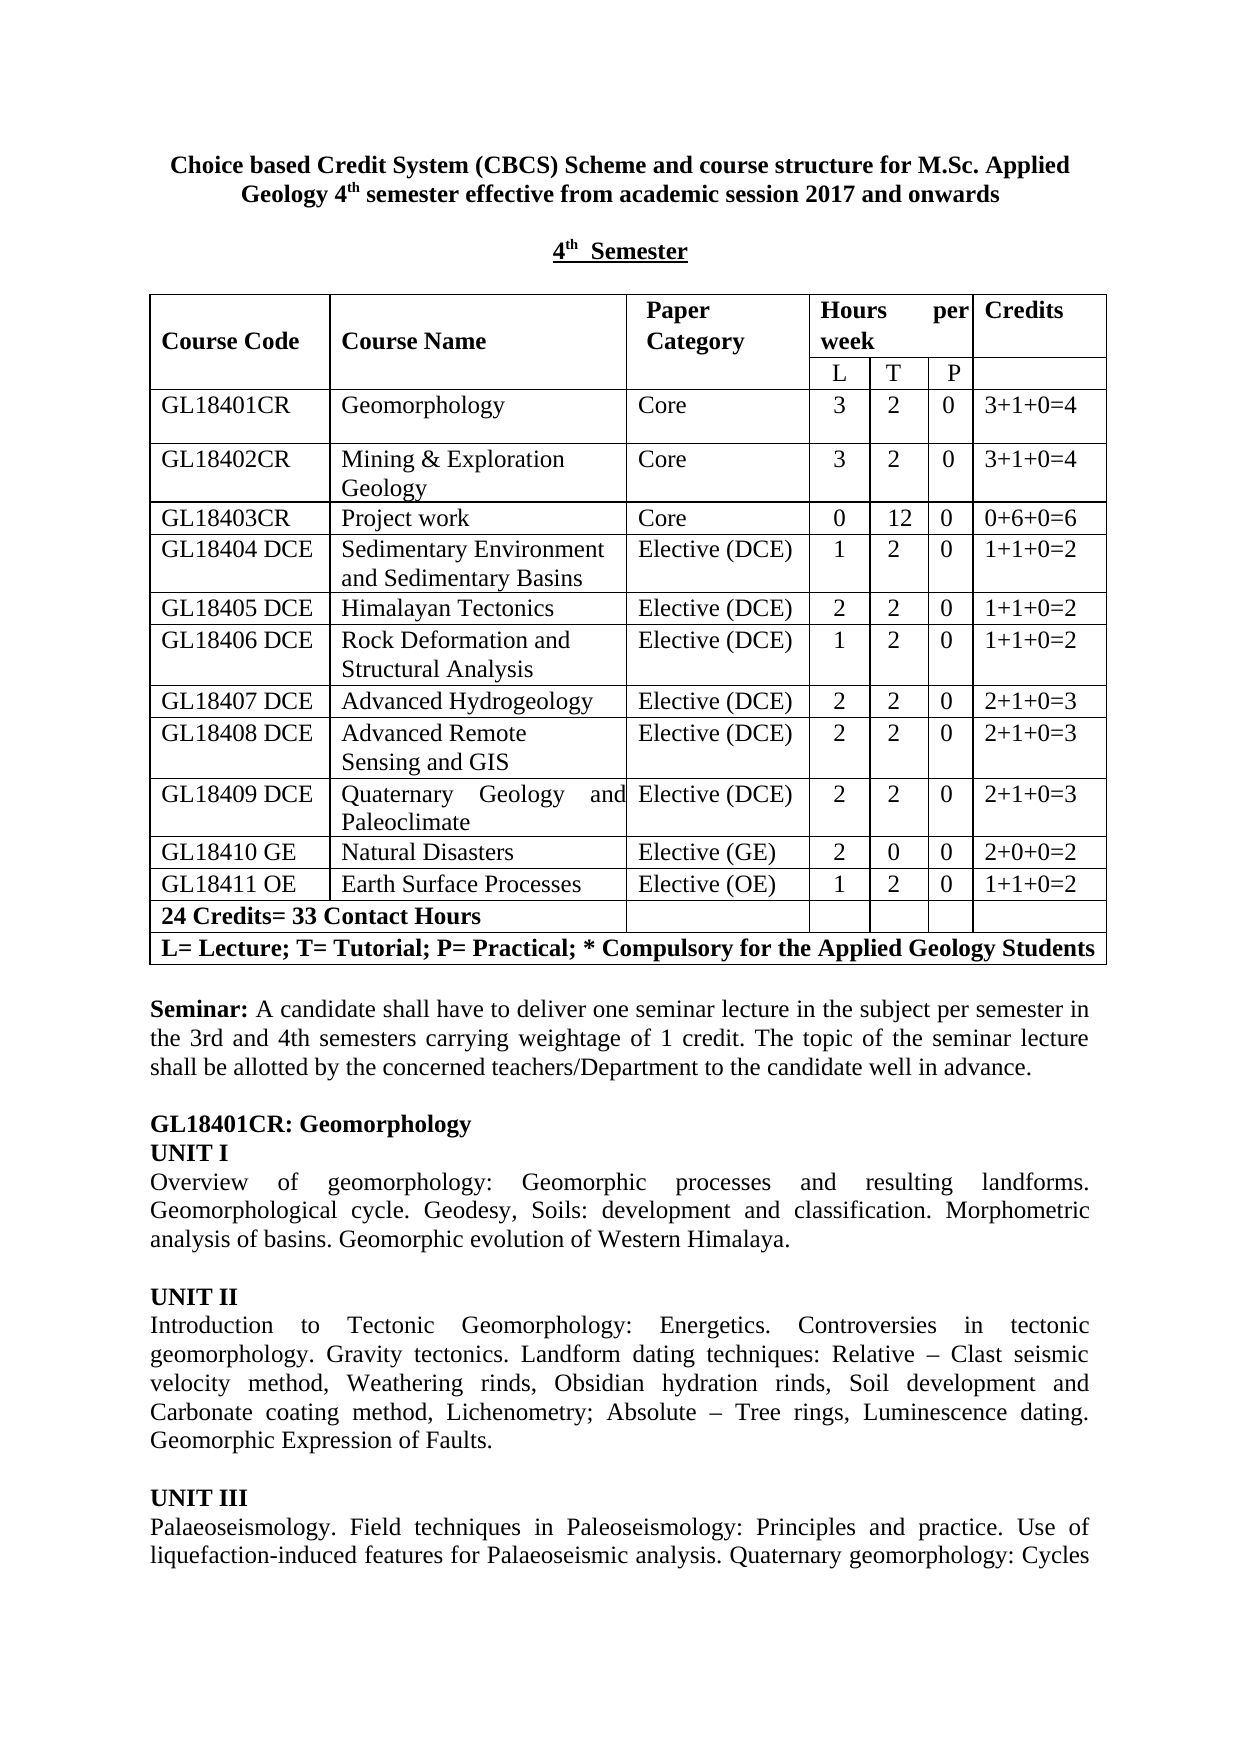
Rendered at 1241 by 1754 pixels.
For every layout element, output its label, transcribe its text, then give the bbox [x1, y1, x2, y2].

table_cell Elective (DCE) [627, 535, 809, 592]
table_cell 0 [929, 535, 972, 592]
text Overview of geomorphology: Geomorphic processes and resulting landforms. Geomorphological cycle. Geodesy, Soils: development and classification. Morphometric analysis of basins. Geomorphic evolution of Western Himalaya. [150, 1167, 1090, 1253]
table_cell GL18407 DCE [151, 686, 329, 717]
table_cell Core [627, 444, 809, 501]
table_cell Elective (DCE) [627, 718, 809, 777]
table_cell 2+0+0=2 [974, 837, 1106, 868]
table_header Credits [974, 295, 1106, 357]
table_cell 2 [871, 390, 928, 443]
table_cell Sedimentary Environment and Sedimentary Basins [331, 535, 626, 592]
table_cell 0 [929, 869, 972, 900]
table_cell 2 [810, 718, 869, 777]
table_cell 1 [810, 625, 869, 685]
table_cell 0 [929, 444, 972, 501]
table_header Course Name [331, 295, 626, 389]
table_cell L= Lecture; T= Tutorial; P= Practical; * Compulsory for the Applied Geology Students [151, 933, 1106, 964]
text UNIT II [150, 1282, 1090, 1310]
table_cell Elective (OE) [627, 869, 809, 900]
table_cell [627, 901, 809, 932]
table_cell [810, 901, 869, 932]
table_cell Geomorphology [331, 390, 626, 443]
table_cell GL18404 DCE [151, 535, 329, 592]
text UNIT I [150, 1138, 1090, 1167]
table_cell L [810, 358, 869, 389]
table_cell GL18405 DCE [151, 593, 329, 624]
table_cell Mining & Exploration Geology [331, 444, 626, 501]
table_cell Quaternary Geology and Paleoclimate [331, 779, 626, 836]
table_cell [974, 358, 1106, 389]
table_cell T [871, 358, 928, 389]
text UNIT III [150, 1483, 1090, 1512]
table_cell 2 [871, 625, 928, 685]
table_cell 2 [871, 593, 928, 624]
table_cell Rock Deformation and Structural Analysis [331, 625, 626, 685]
table_cell Core [627, 503, 809, 533]
table_cell Elective (GE) [627, 837, 809, 868]
table_cell 0 [810, 503, 869, 533]
table_cell 0+6+0=6 [974, 503, 1106, 533]
table_cell 3+1+0=4 [974, 444, 1106, 501]
table_cell Elective (DCE) [627, 625, 809, 685]
table_cell 0 [929, 593, 972, 624]
text Seminar: A candidate shall have to deliver one seminar lecture in the subject per semester in the 3rd and 4th semesters carrying weightage of 1 credit. The topic of the seminar lecture shall be allotted by the concerned teachers/Department to the candidate well in advance. [150, 994, 1090, 1080]
table_cell 1 [810, 535, 869, 592]
table_cell 0 [929, 686, 972, 717]
table_cell 2 [871, 535, 928, 592]
table_cell 1+1+0=2 [974, 535, 1106, 592]
text GL18401CR: Geomorphology [150, 1109, 1090, 1138]
table_cell 2+1+0=3 [974, 686, 1106, 717]
table_cell GL18411 OE [151, 869, 329, 900]
table_cell [871, 901, 928, 932]
table_cell Elective (DCE) [627, 779, 809, 836]
table_cell [929, 901, 972, 932]
table_cell P [929, 358, 972, 389]
table_cell 0 [929, 779, 972, 836]
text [150, 1512, 1090, 1569]
table_cell Core [627, 390, 809, 443]
table_cell 24 Credits= 33 Contact Hours [151, 901, 626, 932]
table_header Course Code [151, 295, 329, 389]
table_cell 2 [810, 593, 869, 624]
table_cell GL18402CR [151, 444, 329, 501]
text Choice based Credit System (CBCS) Scheme and course structure for M.Sc. Applied Geology 4th semester effective from academic session 2017 and onwards [150, 150, 1090, 207]
table_cell 3+1+0=4 [974, 390, 1106, 443]
table_cell GL18409 DCE [151, 779, 329, 836]
table_cell Elective (DCE) [627, 686, 809, 717]
table_cell Natural Disasters [331, 837, 626, 868]
table_cell 2 [871, 718, 928, 777]
text 4th Semester [150, 236, 1090, 265]
table_cell Advanced Hydrogeology [331, 686, 626, 717]
table_cell [974, 901, 1106, 932]
table_cell 2+1+0=3 [974, 779, 1106, 836]
table_cell Earth Surface Processes [331, 869, 626, 900]
table_cell 2+1+0=3 [974, 718, 1106, 777]
table_header Hours per week [810, 295, 972, 357]
table_cell 2 [871, 444, 928, 501]
table_cell 2 [871, 869, 928, 900]
table_cell GL18401CR [151, 390, 329, 443]
table_cell 1+1+0=2 [974, 593, 1106, 624]
text Introduction to Tectonic Geomorphology: Energetics. Controversies in tectonic geomorphology. Gravity tectonics. Landform dating techniques: Relative – Clast seismic velocity method, Weathering rinds, Obsidian hydration rinds, Soil development and Carbonate coating method, Lichenometry; Absolute – Tree rings, Luminescence dating. Geomorphic Expression of Faults. [150, 1310, 1090, 1454]
table_header Paper Category [627, 295, 809, 389]
table_cell 3 [810, 390, 869, 443]
table_cell 0 [929, 718, 972, 777]
table_cell GL18408 DCE [151, 718, 329, 777]
table_cell 2 [810, 779, 869, 836]
table_cell 0 [871, 837, 928, 868]
table_cell 2 [810, 686, 869, 717]
table_cell 2 [871, 779, 928, 836]
table_cell 0 [929, 625, 972, 685]
table_cell 1+1+0=2 [974, 625, 1106, 685]
table_cell 3 [810, 444, 869, 501]
table_cell 1+1+0=2 [974, 869, 1106, 900]
table_cell Project work [331, 503, 626, 533]
table_cell 0 [929, 503, 972, 533]
table_cell Advanced Remote Sensing and GIS [331, 718, 626, 777]
table_cell 0 [929, 837, 972, 868]
table_cell GL18410 GE [151, 837, 329, 868]
table_cell 12 [871, 503, 928, 533]
table_cell GL18406 DCE [151, 625, 329, 685]
table_cell 2 [810, 837, 869, 868]
table_cell Elective (DCE) [627, 593, 809, 624]
table_cell GL18403CR [151, 503, 329, 533]
table_cell Himalayan Tectonics [331, 593, 626, 624]
table_cell 1 [810, 869, 869, 900]
table_cell 0 [929, 390, 972, 443]
table_cell 2 [871, 686, 928, 717]
